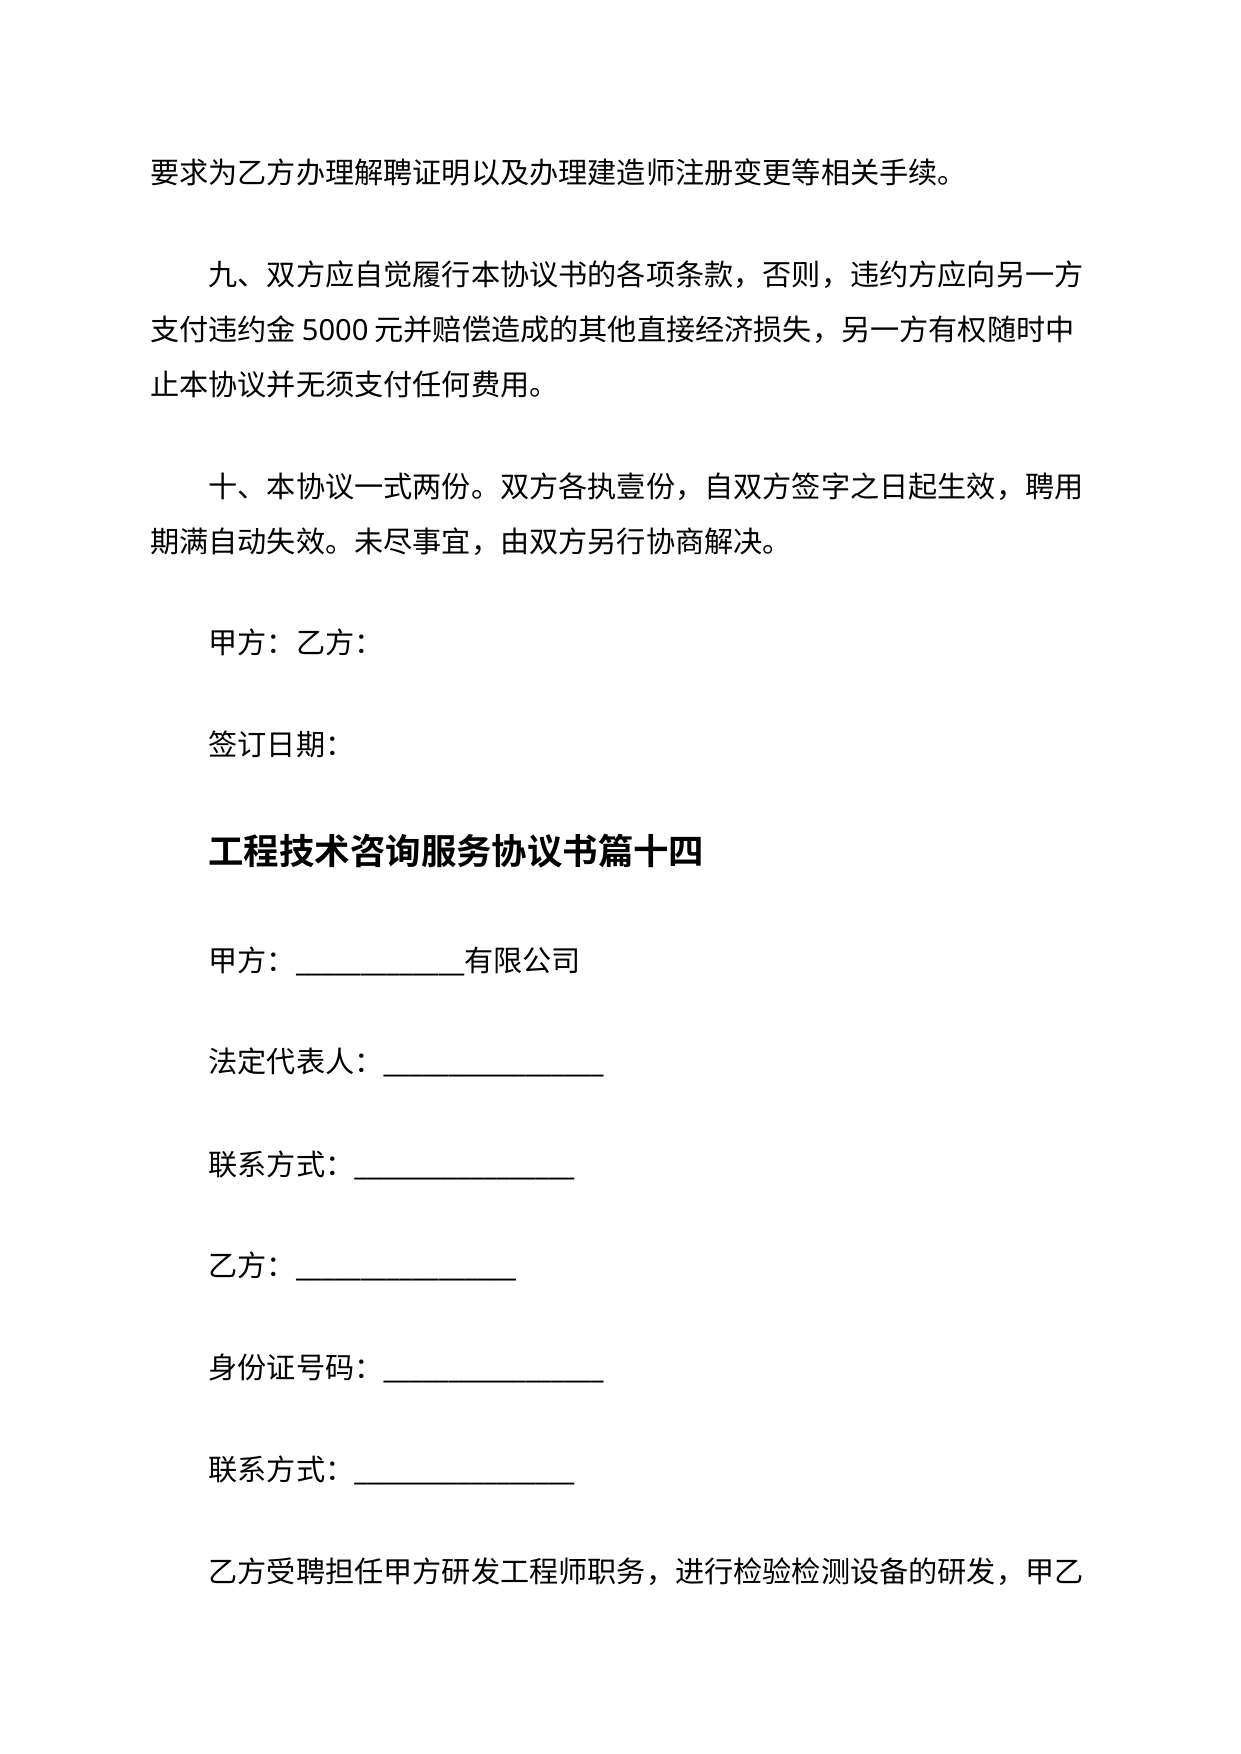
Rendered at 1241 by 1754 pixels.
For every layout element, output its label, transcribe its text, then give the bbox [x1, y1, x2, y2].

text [150, 150, 1090, 192]
text 法定代表人：_________________ [150, 1039, 1090, 1081]
text 甲方：乙方： [150, 620, 1090, 662]
text 乙方：_________________ [150, 1243, 1090, 1285]
text 甲方：_____________有限公司 [150, 937, 1090, 979]
text 身份证号码：_________________ [150, 1345, 1090, 1387]
text 九、双方应自觉履行本协议书的各项条款，否则，违约方应向另一方支付违约金5000元并赔偿造成的其他直接经济损失，另一方有权随时中止本协议并无须支付任何费用。 [150, 252, 1090, 404]
text 工程技术咨询服务协议书篇十四 [150, 824, 1090, 875]
text 联系方式：_________________ [150, 1447, 1090, 1489]
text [150, 1549, 1090, 1591]
text 十、本协议一式两份。双方各执壹份，自双方签字之日起生效，聘用期满自动失效。未尽事宜，由双方另行协商解决。 [150, 463, 1090, 561]
text 联系方式：_________________ [150, 1141, 1090, 1183]
text 签订日期： [150, 722, 1090, 764]
